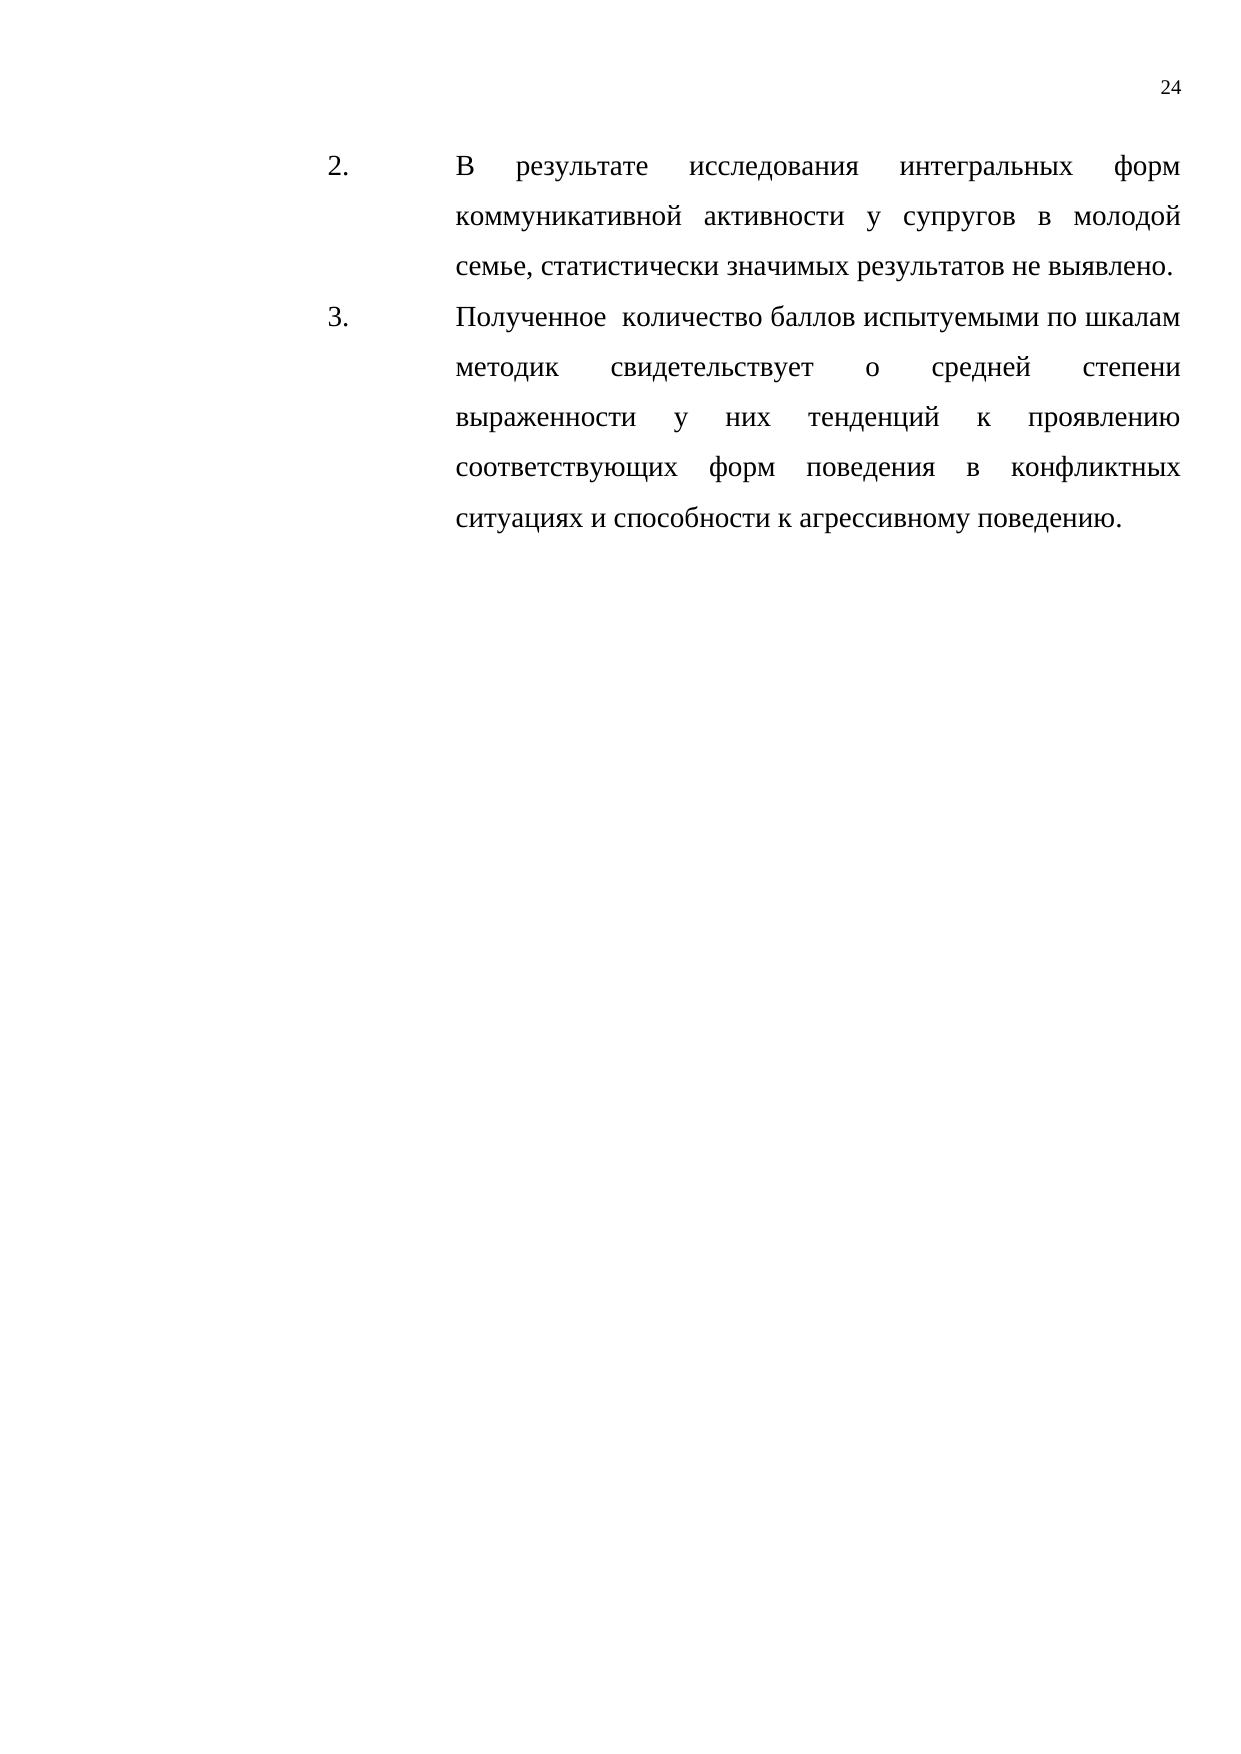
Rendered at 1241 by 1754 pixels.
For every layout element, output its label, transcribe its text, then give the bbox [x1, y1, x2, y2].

list Полученное количество баллов испытуемыми по шкалам методик свидетельствует о средней степени выраженности у них тенденций к проявлению соответствующих форм поведения в конфликтных ситуациях и способности к агрессивному поведению. [327, 299, 1181, 533]
list В результате исследования интегральных форм коммуникативной активности у супругов в молодой семье, статистически значимых результатов не выявлено. [327, 148, 1181, 282]
